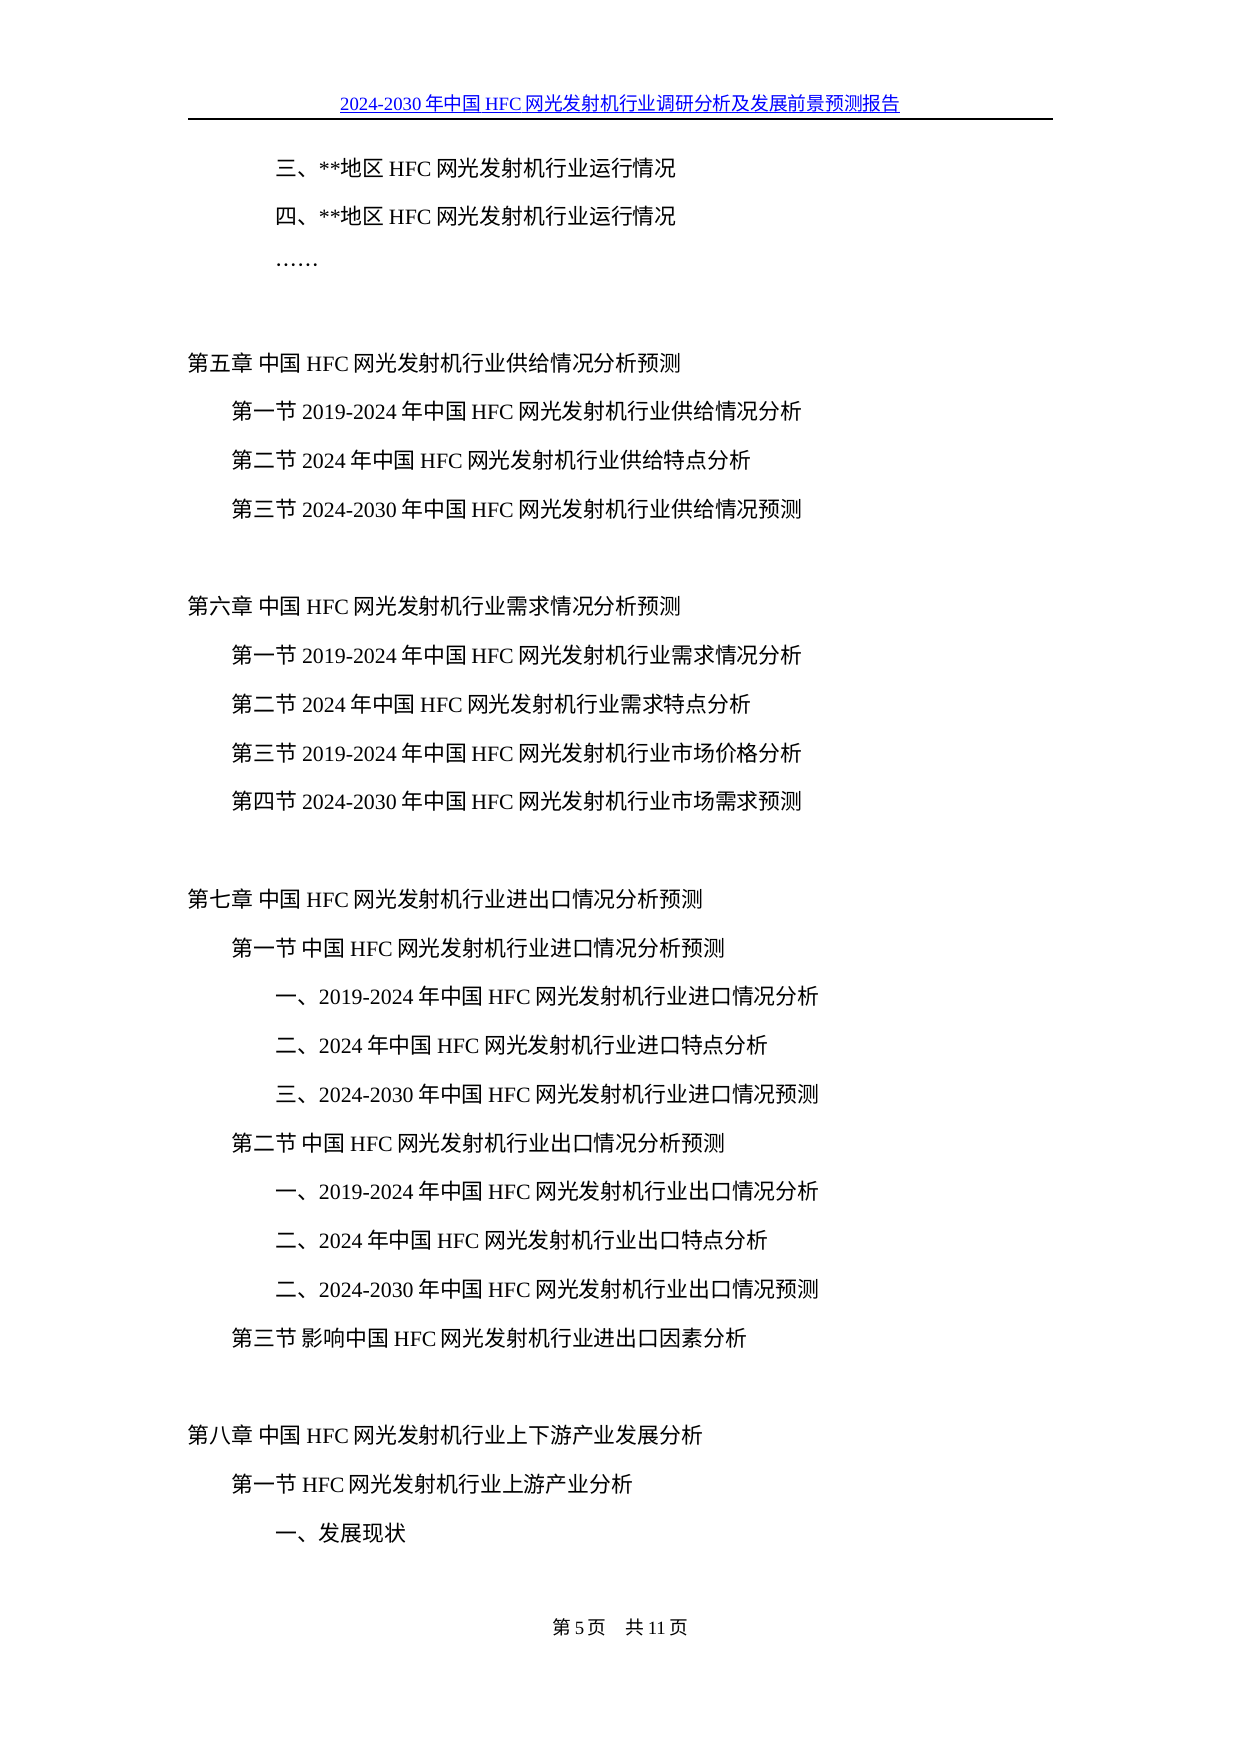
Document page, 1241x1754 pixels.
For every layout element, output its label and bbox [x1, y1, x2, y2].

text [187, 150, 1053, 1548]
